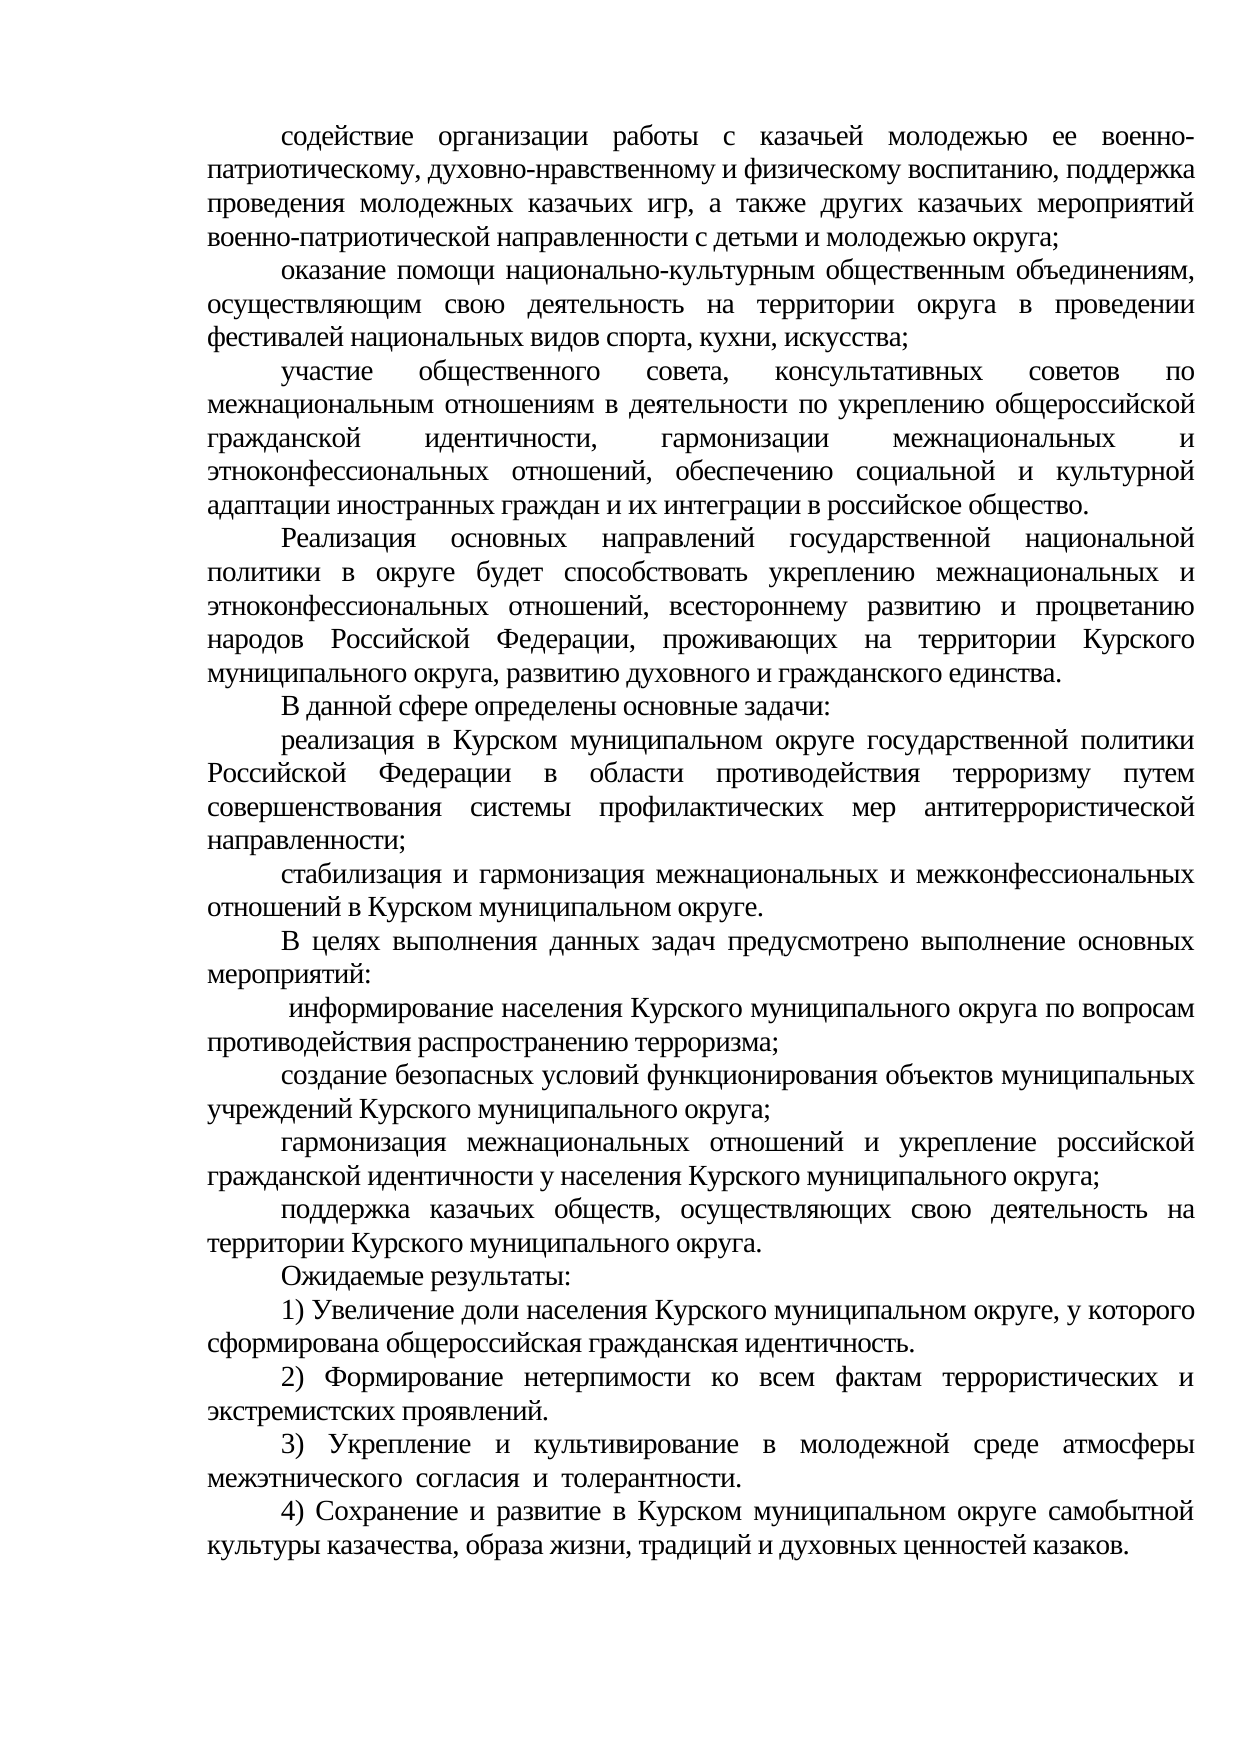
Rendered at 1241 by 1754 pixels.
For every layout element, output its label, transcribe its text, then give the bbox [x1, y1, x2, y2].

text поддержка казачьих обществ, осуществляющих свою деятельность на территории Курского муниципального округа. [207, 1191, 1195, 1258]
text Ожидаемые результаты: [207, 1258, 1195, 1292]
text участие общественного совета, консультативных советов по межнациональным отношениям в деятельности по укреплению общероссийской гражданской идентичности, гармонизации межнациональных и этноконфессиональных отношений, обеспечению социальной и культурной адаптации иностранных граждан и их интеграции в российское общество. [207, 353, 1195, 521]
text реализация в Курском муниципальном округе государственной политики Российской Федерации в области противодействия терроризму путем совершенствования системы профилактических мер антитеррористической направленности; [207, 722, 1195, 856]
text 1) Увеличение доли населения Курского муниципальном округе, у которого сформирована общероссийская гражданская идентичность. [207, 1292, 1195, 1359]
text 4) Сохранение и развитие в Курском муниципальном округе самобытной культуры казачества, образа жизни, традиций и духовных ценностей казаков. [207, 1493, 1195, 1560]
text Реализация основных направлений государственной национальной политики в округе будет способствовать укреплению межнациональных и этноконфессиональных отношений, всестороннему развитию и процветанию народов Российской Федерации, проживающих на территории Курского муниципального округа, развитию духовного и гражданского единства. [207, 521, 1195, 688]
text информирование населения Курского муниципального округа по вопросам противодействия распространению терроризма; [207, 990, 1195, 1057]
text В целях выполнения данных задач предусмотрено выполнение основных мероприятий: [207, 923, 1195, 990]
text оказание помощи национально-культурным общественным объединениям, осуществляющим свою деятельность на территории округа в проведении фестивалей национальных видов спорта, кухни, искусства; [207, 252, 1195, 353]
text содействие организации работы с казачьей молодежью ее военно-патриотическому, духовно-нравственному и физическому воспитанию, поддержка проведения молодежных казачьих игр, а также других казачьих мероприятий военно-патриотической направленности с детьми и молодежью округа; [207, 118, 1195, 252]
text В данной сфере определены основные задачи: [207, 688, 1195, 722]
text 3) Укрепление и культивирование в молодежной среде атмосферы межэтнического согласия и толерантности. [207, 1426, 1195, 1493]
text создание безопасных условий функционирования объектов муниципальных учреждений Курского муниципального округа; [207, 1057, 1195, 1124]
text 2) Формирование нетерпимости ко всем фактам террористических и экстремистских проявлений. [207, 1359, 1195, 1426]
text стабилизация и гармонизация межнациональных и межконфессиональных отношений в Курском муниципальном округе. [207, 856, 1195, 923]
text гармонизация межнациональных отношений и укрепление российской гражданской идентичности у населения Курского муниципального округа; [207, 1124, 1195, 1191]
